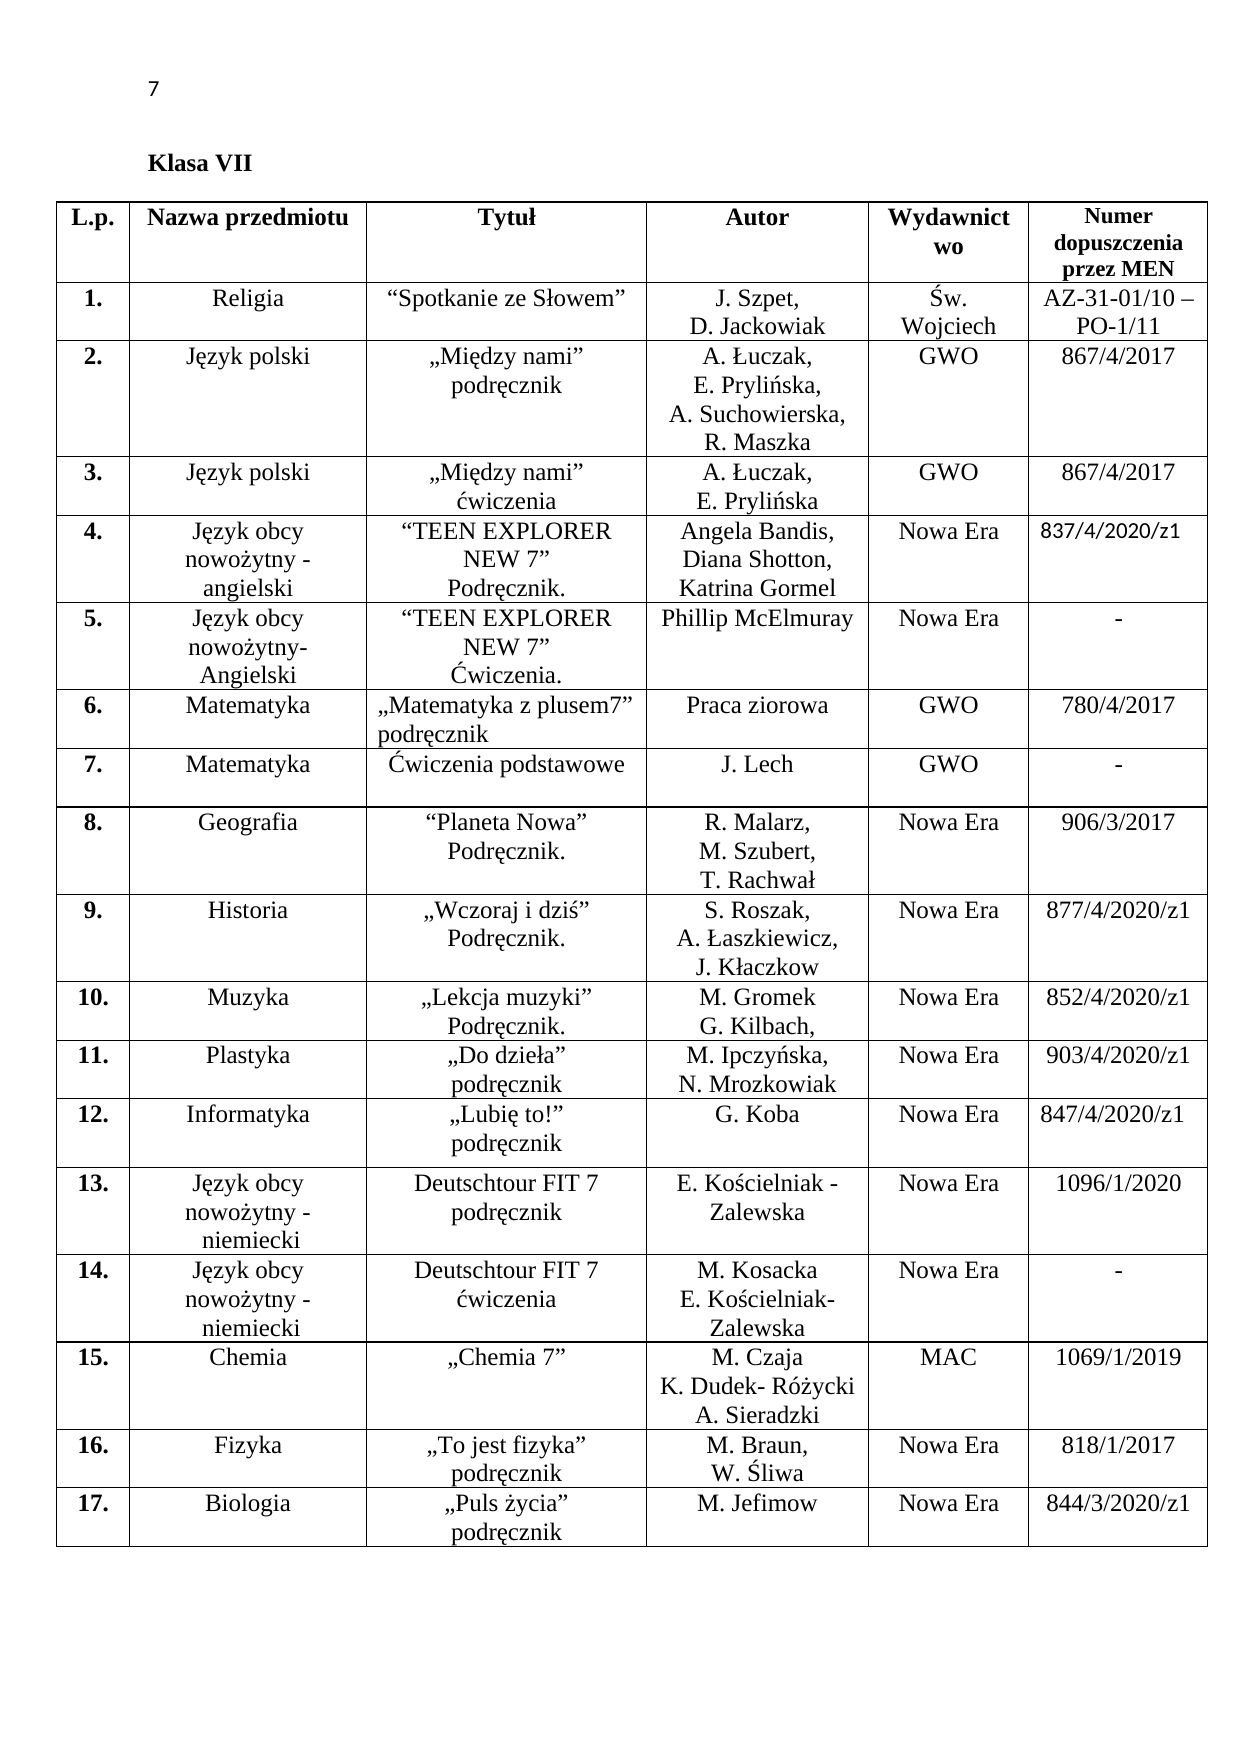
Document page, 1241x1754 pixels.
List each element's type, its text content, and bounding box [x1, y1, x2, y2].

table_cell Język polski [130, 457, 366, 515]
table_cell Nowa Era [869, 1255, 1028, 1341]
table_cell Nowa Era [869, 982, 1028, 1039]
table_cell „Chemia 7” [367, 1343, 646, 1429]
table_cell 903/4/2020/z1 [1029, 1041, 1207, 1098]
table_cell Nowa Era [869, 1168, 1028, 1254]
table_cell 844/3/2020/z1 [1029, 1488, 1207, 1546]
table_cell 3. [57, 457, 129, 515]
table_cell Historia [130, 895, 366, 981]
table_cell AZ-31-01/10 –PO-1/11 [1029, 283, 1207, 340]
table_cell “TEEN EXPLORER NEW 7” Ćwiczenia. [367, 603, 646, 689]
table_cell Św. Wojciech [869, 283, 1028, 340]
table_cell 12. [57, 1099, 129, 1167]
table_cell Matematyka [130, 690, 366, 748]
table_cell 4. [57, 516, 129, 602]
table_cell M. Gromek G. Kilbach, [647, 982, 868, 1039]
table_cell 17. [57, 1488, 129, 1546]
table_cell Ćwiczenia podstawowe [367, 749, 646, 806]
table_cell Deutschtour FIT 7 podręcznik [367, 1168, 646, 1254]
table_cell 8. [57, 808, 129, 894]
table_cell Matematyka [130, 749, 366, 806]
table_cell Język obcy nowożytny - niemiecki [130, 1255, 366, 1341]
table_cell „Między nami” ćwiczenia [367, 457, 646, 515]
table_cell 10. [57, 982, 129, 1039]
table_cell Nowa Era [869, 808, 1028, 894]
table_cell 852/4/2020/z1 [1029, 982, 1207, 1039]
table_cell 6. [57, 690, 129, 748]
table_cell 14. [57, 1255, 129, 1341]
table_cell “Planeta Nowa” Podręcznik. [367, 808, 646, 894]
table_cell „Wczoraj i dziś” Podręcznik. [367, 895, 646, 981]
table_cell 867/4/2017 [1029, 457, 1207, 515]
table_cell 15. [57, 1343, 129, 1429]
table_cell Nowa Era [869, 603, 1028, 689]
table_cell 16. [57, 1430, 129, 1487]
table_cell 1. [57, 283, 129, 340]
table_cell Nowa Era [869, 1430, 1028, 1487]
table_cell „Lubię to!” podręcznik [367, 1099, 646, 1167]
table_cell Angela Bandis, Diana Shotton, Katrina Gormel [647, 516, 868, 602]
table_cell Plastyka [130, 1041, 366, 1098]
table_cell 13. [57, 1168, 129, 1254]
table_header Numer dopuszczenia przez MEN [1029, 203, 1207, 282]
table_cell 877/4/2020/z1 [1029, 895, 1207, 981]
table_cell A. Łuczak, E. Prylińska [647, 457, 868, 515]
table_cell Muzyka [130, 982, 366, 1039]
table_cell Informatyka [130, 1099, 366, 1167]
table_cell 1069/1/2019 [1029, 1343, 1207, 1429]
table_cell GWO [869, 749, 1028, 806]
table_cell R. Malarz, M. Szubert, T. Rachwał [647, 808, 868, 894]
table_cell „To jest fizyka” podręcznik [367, 1430, 646, 1487]
table_cell M. Kosacka E. Kościelniak-Zalewska [647, 1255, 868, 1341]
table_cell GWO [869, 457, 1028, 515]
table_cell Język obcy nowożytny - angielski [130, 516, 366, 602]
table_cell Praca ziorowa [647, 690, 868, 748]
table_cell 847/4/2020/z1 [1029, 1099, 1207, 1167]
table_cell „Matematyka z plusem7” podręcznik [367, 690, 646, 748]
table_cell „Do dzieła” podręcznik [367, 1041, 646, 1098]
table_cell G. Koba [647, 1099, 868, 1167]
table_cell S. Roszak, A. Łaszkiewicz, J. Kłaczkow [647, 895, 868, 981]
table_cell „Lekcja muzyki” Podręcznik. [367, 982, 646, 1039]
table_cell 11. [57, 1041, 129, 1098]
table_cell Religia [130, 283, 366, 340]
table_cell Język polski [130, 341, 366, 456]
table_cell 867/4/2017 [1029, 341, 1207, 456]
table_cell „Między nami” podręcznik [367, 341, 646, 456]
table_cell “TEEN EXPLORER NEW 7” Podręcznik. [367, 516, 646, 602]
table_cell Biologia [130, 1488, 366, 1546]
table_header L.p. [57, 203, 129, 282]
table_cell - [1029, 603, 1207, 689]
table_cell M. Jefimow [647, 1488, 868, 1546]
table_cell Język obcy nowożytny - niemiecki [130, 1168, 366, 1254]
table_cell 9. [57, 895, 129, 981]
table_header Tytuł [367, 203, 646, 282]
table_cell 906/3/2017 [1029, 808, 1207, 894]
table_cell Nowa Era [869, 895, 1028, 981]
table_cell Phillip McElmuray [647, 603, 868, 689]
table_cell GWO [869, 341, 1028, 456]
table_cell 5. [57, 603, 129, 689]
table_cell 780/4/2017 [1029, 690, 1207, 748]
table_cell J. Szpet, D. Jackowiak [647, 283, 868, 340]
table_cell Geografia [130, 808, 366, 894]
table_header Autor [647, 203, 868, 282]
table_cell M. Czaja K. Dudek- Różycki A. Sieradzki [647, 1343, 868, 1429]
table_cell J. Lech [647, 749, 868, 806]
table_cell Chemia [130, 1343, 366, 1429]
table_cell Deutschtour FIT 7 ćwiczenia [367, 1255, 646, 1341]
table_cell Nowa Era [869, 1099, 1028, 1167]
table_cell 7. [57, 749, 129, 806]
table_header Wydawnictwo [869, 203, 1028, 282]
table_cell 1096/1/2020 [1029, 1168, 1207, 1254]
table_cell - [1029, 1255, 1207, 1341]
table_cell Fizyka [130, 1430, 366, 1487]
table_cell Nowa Era [869, 516, 1028, 602]
table_cell 818/1/2017 [1029, 1430, 1207, 1487]
table_cell Nowa Era [869, 1488, 1028, 1546]
table_cell “Spotkanie ze Słowem” [367, 283, 646, 340]
table_cell 837/4/2020/z1 [1029, 516, 1207, 602]
text Klasa VII [148, 148, 1093, 176]
table_cell A. Łuczak, E. Prylińska, A. Suchowierska, R. Maszka [647, 341, 868, 456]
table_cell M. Ipczyńska, N. Mrozkowiak [647, 1041, 868, 1098]
table_cell E. Kościelniak - Zalewska [647, 1168, 868, 1254]
table_cell - [1029, 749, 1207, 806]
table_cell „Puls życia” podręcznik [367, 1488, 646, 1546]
table_header Nazwa przedmiotu [130, 203, 366, 282]
table_cell GWO [869, 690, 1028, 748]
table_cell Nowa Era [869, 1041, 1028, 1098]
table_cell MAC [869, 1343, 1028, 1429]
table_cell Język obcy nowożytny- Angielski [130, 603, 366, 689]
table_cell 2. [57, 341, 129, 456]
table_cell M. Braun, W. Śliwa [647, 1430, 868, 1487]
